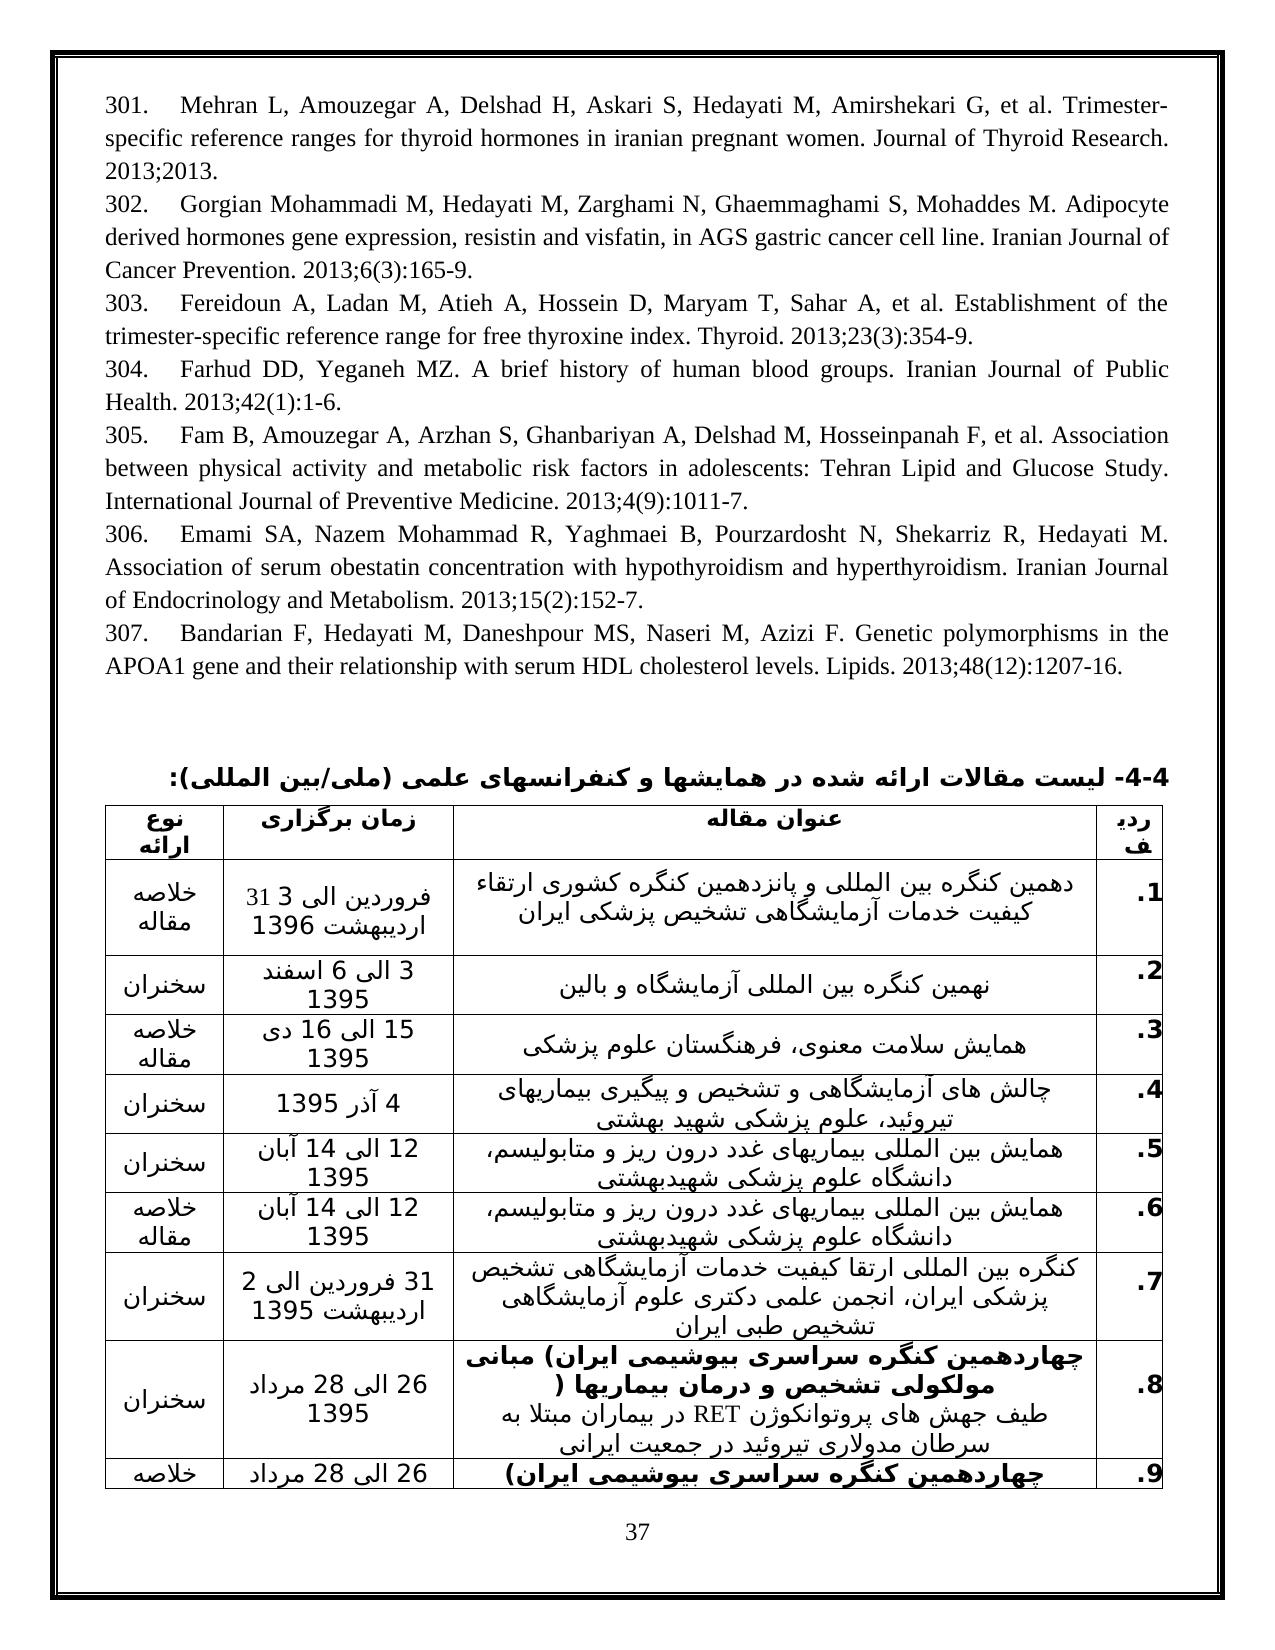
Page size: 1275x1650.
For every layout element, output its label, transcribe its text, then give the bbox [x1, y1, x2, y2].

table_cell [224, 1459, 453, 1488]
table_cell 26 الی 28 مرداد 1395 [224, 1341, 453, 1458]
table_cell 12 الی 14 آبان 1395 [224, 1193, 453, 1252]
text 304. Farhud DD, Yeganeh MZ. A brief history of human blood groups. Iranian Journal of Public Health. 2013;42(1):1-6. [105, 354, 1170, 416]
table_cell [1097, 1341, 1162, 1458]
table_cell نهمین کنگره بین المللی آزمایشگاه و بالین [454, 956, 1096, 1014]
table_cell چهاردهمین کنگره سراسری بیوشیمی ایران) مبانی مولکولی تشخیص و درمان بیماریها ( طیف جهش های پروتوانکوژن RET در بیماران مبتلا به سرطان مدولاری تیروئید در جمعیت ایرانی [454, 1341, 1096, 1458]
table_cell [1097, 956, 1162, 1014]
text 305. Fam B, Amouzegar A, Arzhan S, Ghanbariyan A, Delshad M, Hosseinpanah F, et al. Association between physical activity and metabolic risk factors in adolescents: Tehran Lipid and Glucose Study. International Journal of Preventive Medicine. 2013;4(9):1011-7. [105, 420, 1170, 515]
table_cell 3 الی 6 اسفند 1395 [224, 956, 453, 1014]
table_cell سخنران [106, 1341, 223, 1458]
table_cell 15 الی 16 دی 1395 [224, 1015, 453, 1073]
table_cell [454, 1459, 1096, 1488]
table_cell دهمین کنگره بین المللی و پانزدهمین کنگره کشوری ارتقاء کیفیت خدمات آزمایشگاهی تشخیص پزشکی ایران [454, 860, 1096, 955]
table_cell [1097, 860, 1162, 955]
table_cell سخنران [106, 1134, 223, 1192]
table_header زمان برگزاری [224, 806, 453, 859]
table_cell خلاصه مقاله [106, 860, 223, 955]
table_cell 31 فروردین الی 3 اردیبهشت 1396 [224, 860, 453, 955]
table_cell همایش بین المللی بیماریهای غدد درون ریز و متابولیسم، دانشگاه علوم پزشکی شهیدبهشتی [454, 1134, 1096, 1192]
table_header ردیف [1097, 806, 1162, 859]
table_cell 31 فروردین الی 2 اردیبهشت 1395 [224, 1253, 453, 1340]
table_cell [1097, 1193, 1162, 1252]
table_cell خلاصه مقاله [106, 1193, 223, 1252]
table_cell خلاصه مقاله [106, 1015, 223, 1073]
table_cell [1097, 1075, 1162, 1133]
text 306. Emami SA, Nazem Mohammad R, Yaghmaei B, Pourzardosht N, Shekarriz R, Hedayati M. Association of serum obestatin concentration with hypothyroidism and hyperthyroidism. Iranian Journal of Endocrinology and Metabolism. 2013;15(2):152-7. [105, 519, 1170, 614]
table_cell [1097, 1459, 1162, 1488]
table_cell همایش بین المللی بیماریهای غدد درون ریز و متابولیسم، دانشگاه علوم پزشکی شهیدبهشتی [454, 1193, 1096, 1252]
table_header نوع ارائه [106, 806, 223, 859]
table_cell همایش سلامت معنوی، فرهنگستان علوم پزشکی [454, 1015, 1096, 1073]
table_cell [1097, 1253, 1162, 1340]
table_cell سخنران [106, 1075, 223, 1133]
table_cell [1097, 1134, 1162, 1192]
table_cell سخنران [106, 1253, 223, 1340]
text 4-4- لیست مقالات ارائه شده در همایشها و کنفرانسهای علمی (ملی/بین المللی): [105, 763, 1170, 792]
table_cell 4 آذر 1395 [224, 1075, 453, 1133]
table_cell سخنران [106, 956, 223, 1014]
text 303. Fereidoun A, Ladan M, Atieh A, Hossein D, Maryam T, Sahar A, et al. Establishment of the trimester-specific reference range for free thyroxine index. Thyroid. 2013;23(3):354-9. [105, 288, 1170, 350]
table_cell چالش های آزمایشگاهی و تشخیص و پیگیری بیماریهای تیروئید، علوم پزشکی شهید بهشتی [454, 1075, 1096, 1133]
table_cell خلاصه مقاله [106, 1459, 223, 1488]
table_cell کنگره بین المللی ارتقا کیفیت خدمات آزمایشگاهی تشخیص پزشکی ایران، انجمن علمی دکتری علوم آزمایشگاهی تشخیص طبی ایران [454, 1253, 1096, 1340]
table_header عنوان مقاله [454, 806, 1096, 859]
text 307. Bandarian F, Hedayati M, Daneshpour MS, Naseri M, Azizi F. Genetic polymorphisms in the APOA1 gene and their relationship with serum HDL cholesterol levels. Lipids. 2013;48(12):1207-16. [105, 618, 1170, 680]
text 302. Gorgian Mohammadi M, Hedayati M, Zarghami N, Ghaemmaghami S, Mohaddes M. Adipocyte derived hormones gene expression, resistin and visfatin, in AGS gastric cancer cell line. Iranian Journal of Cancer Prevention. 2013;6(3):165-9. [105, 189, 1170, 284]
table_cell [1097, 1015, 1162, 1073]
table_cell 12 الی 14 آبان 1395 [224, 1134, 453, 1192]
text 301. Mehran L, Amouzegar A, Delshad H, Askari S, Hedayati M, Amirshekari G, et al. Trimester-specific reference ranges for thyroid hormones in iranian pregnant women. Journal of Thyroid Research. 2013;2013. [105, 90, 1170, 185]
